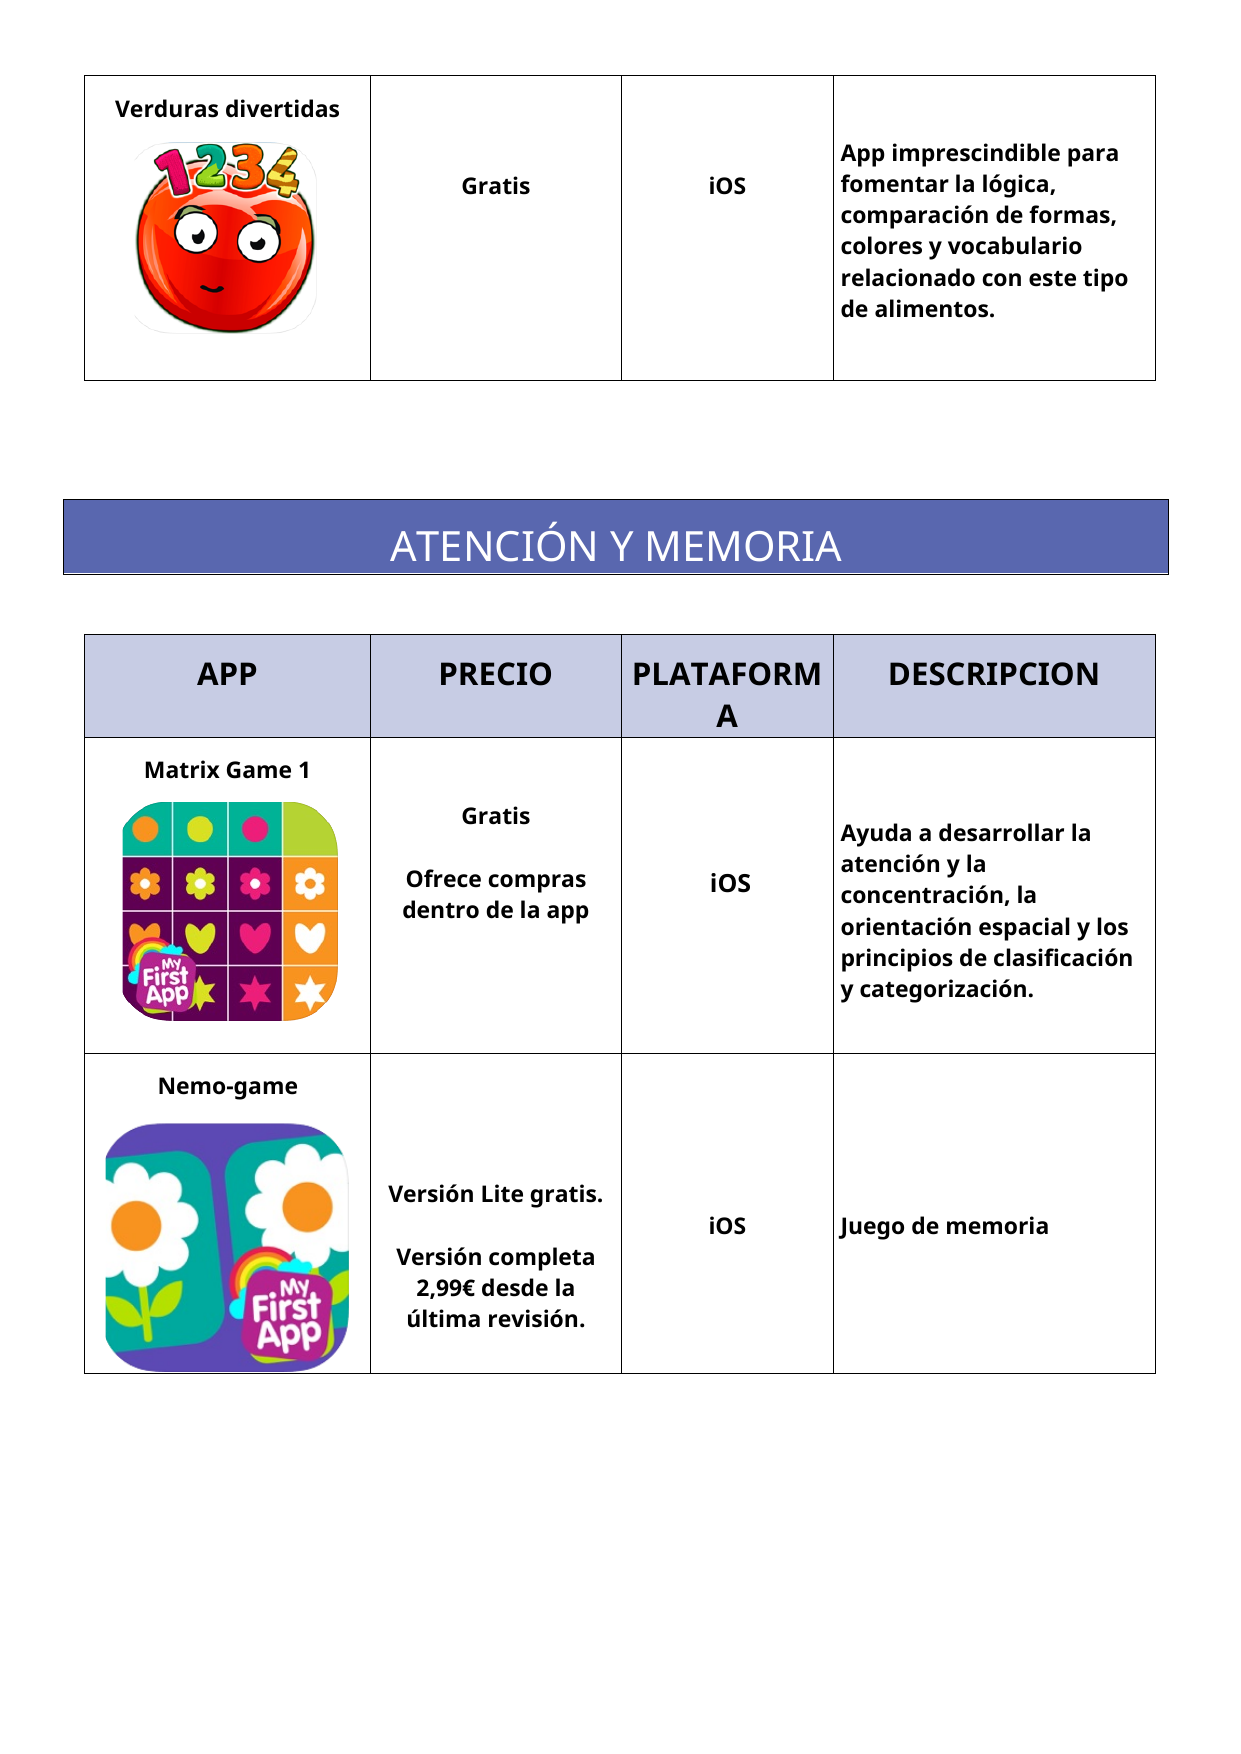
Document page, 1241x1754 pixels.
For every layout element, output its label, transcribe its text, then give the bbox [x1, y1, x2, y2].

table_cell Versión Lite gratis. Versión completa 2,99€ desde la última revisión. [371, 1054, 621, 1372]
table_cell Ayuda a desarrollar la atención y la concentración, la orientación espacial y los principios de clasificación y categorización. [834, 738, 1155, 1052]
table_cell Matrix Game 1 [85, 738, 370, 1052]
picture [122, 802, 339, 1023]
picture [134, 140, 321, 334]
table_cell iOS [622, 76, 833, 379]
picture [105, 1118, 350, 1372]
table_cell iOS [622, 738, 833, 1052]
table_cell Verduras divertidas [85, 76, 370, 379]
table_header PRECIO [371, 635, 621, 737]
table_cell iOS [622, 1054, 833, 1372]
table_header APP [85, 635, 370, 737]
table_header DESCRIPCION [834, 635, 1155, 737]
table_cell Juego de memoria [834, 1054, 1155, 1372]
table_header PLATAFORMA [622, 635, 833, 737]
table_cell Gratis Ofrece compras dentro de la app [371, 738, 621, 1052]
table_cell App imprescindible para fomentar la lógica, comparación de formas, colores y vocabulario relacionado con este tipo de alimentos. [834, 76, 1155, 379]
table_cell Gratis [371, 76, 621, 379]
table_cell Nemo-game [85, 1054, 370, 1372]
table_header ATENCIÓN Y MEMORIA [64, 500, 1168, 573]
